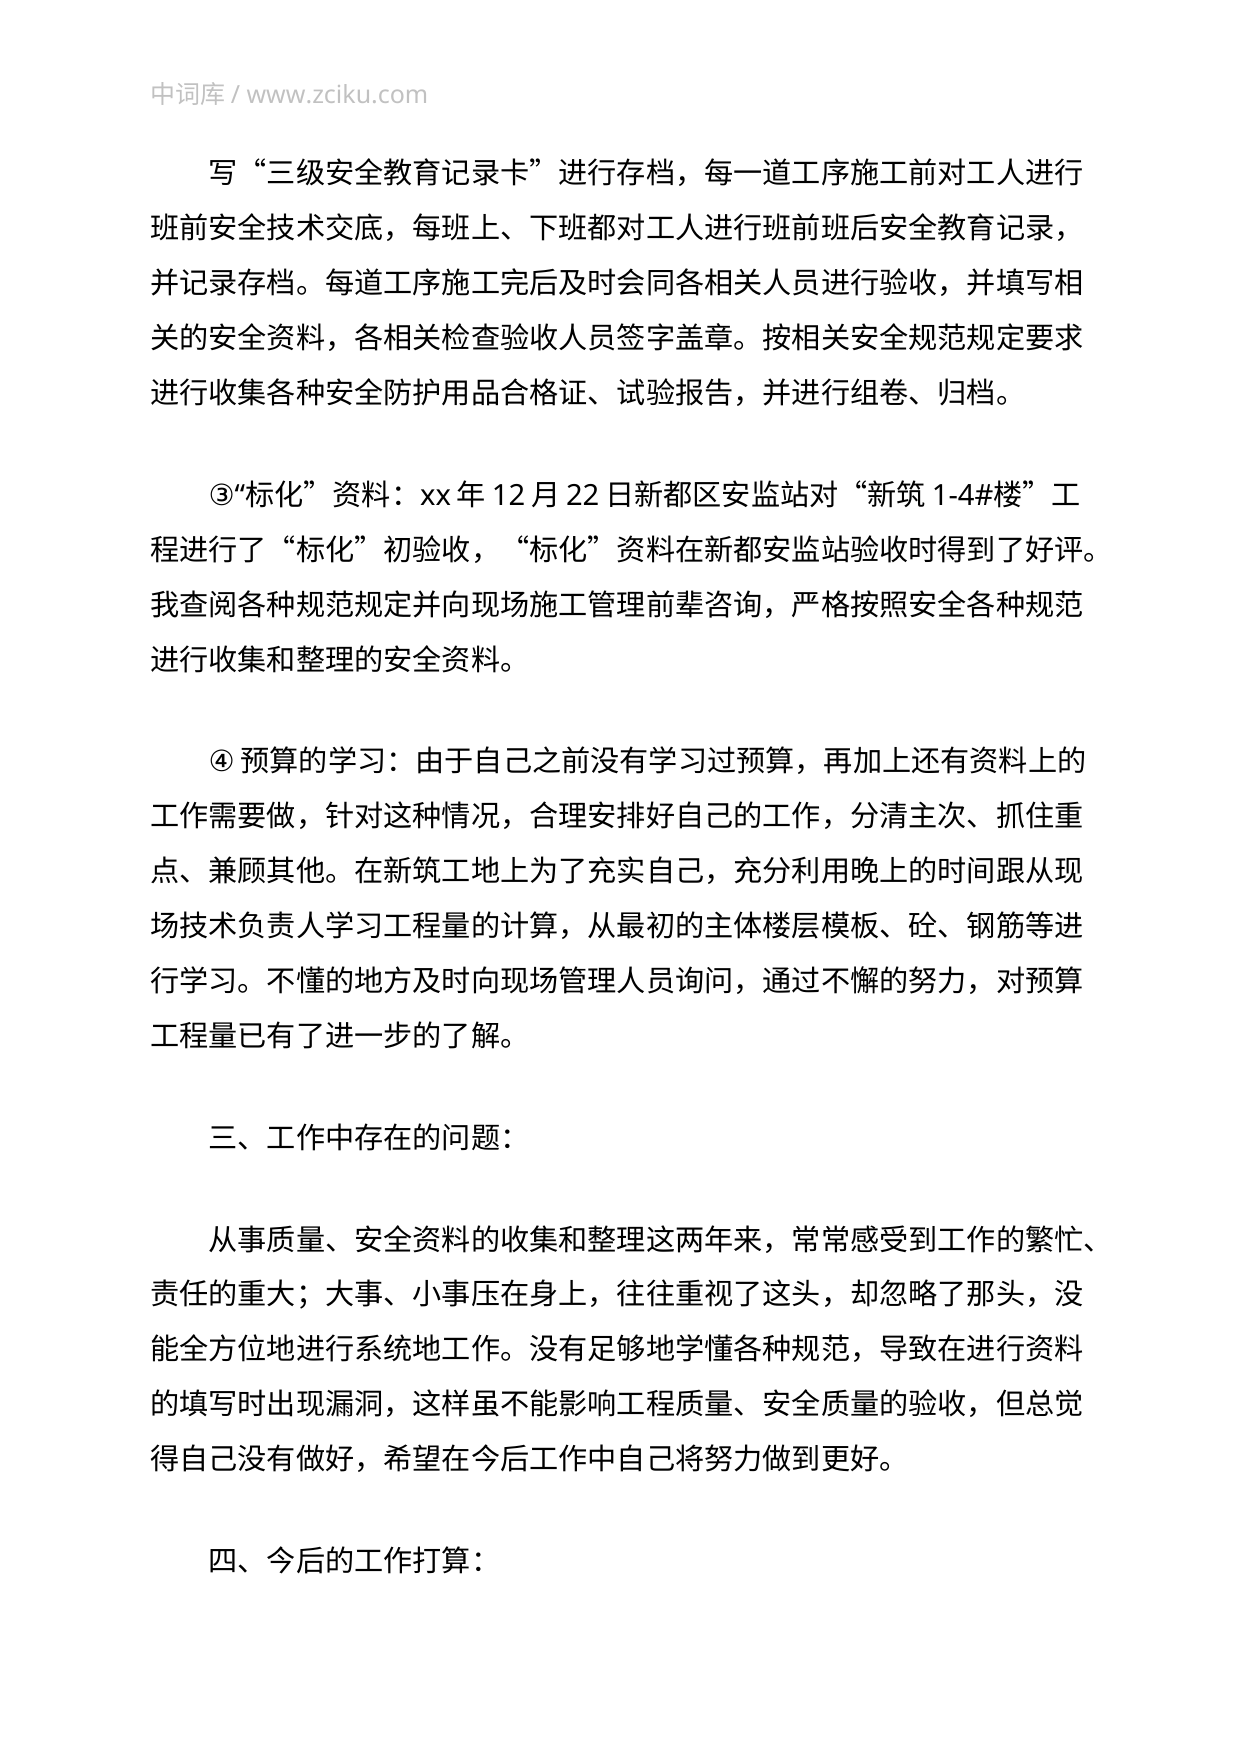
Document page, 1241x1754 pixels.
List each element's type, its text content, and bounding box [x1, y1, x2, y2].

text 三、工作中存在的问题： [150, 1114, 1090, 1157]
text 四、今后的工作打算： [150, 1537, 1090, 1580]
text 从事质量、安全资料的收集和整理这两年来，常常感受到工作的繁忙、责任的重大；大事、小事压在身上，往往重视了这头，却忽略了那头，没能全方位地进行系统地工作。没有足够地学懂各种规范，导致在进行资料的填写时出现漏洞，这样虽不能影响工程质量、安全质量的验收，但总觉得自己没有做好，希望在今后工作中自己将努力做到更好。 [150, 1216, 1090, 1478]
text ③“标化”资料：xx年12月22日新都区安监站对“新筑1-4#楼”工程进行了“标化”初验收，“标化”资料在新都安监站验收时得到了好评。我查阅各种规范规定并向现场施工管理前辈咨询，严格按照安全各种规范进行收集和整理的安全资料。 [150, 471, 1090, 678]
text 写“三级安全教育记录卡”进行存档，每一道工序施工前对工人进行班前安全技术交底，每班上、下班都对工人进行班前班后安全教育记录，并记录存档。每道工序施工完后及时会同各相关人员进行验收，并填写相关的安全资料，各相关检查验收人员签字盖章。按相关安全规范规定要求进行收集各种安全防护用品合格证、试验报告，并进行组卷、归档。 [150, 150, 1090, 412]
text ④预算的学习：由于自己之前没有学习过预算，再加上还有资料上的工作需要做，针对这种情况，合理安排好自己的工作，分清主次、抓住重点、兼顾其他。在新筑工地上为了充实自己，充分利用晚上的时间跟从现场技术负责人学习工程量的计算，从最初的主体楼层模板、砼、钢筋等进行学习。不懂的地方及时向现场管理人员询问，通过不懈的努力，对预算工程量已有了进一步的了解。 [150, 738, 1090, 1055]
